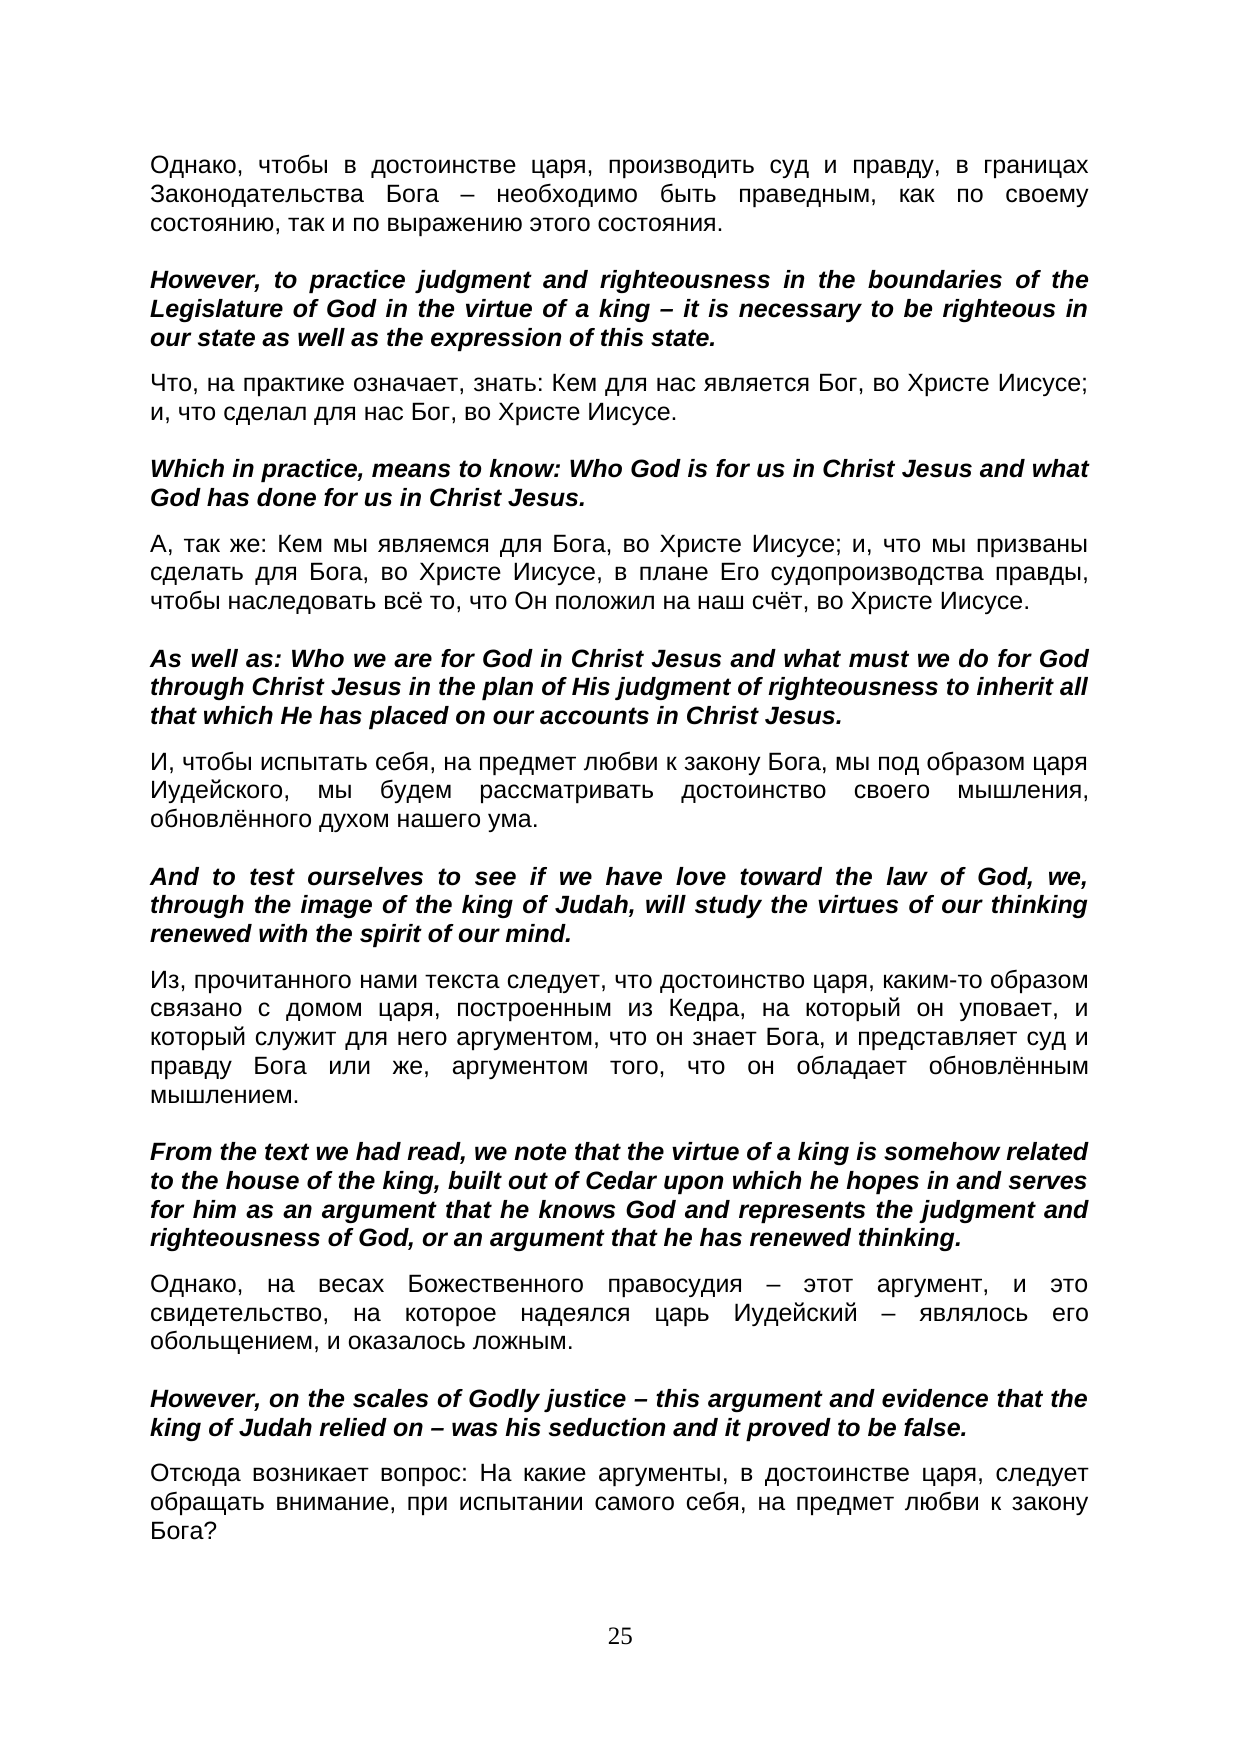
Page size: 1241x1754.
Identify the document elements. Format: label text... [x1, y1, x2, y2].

text From the text we had read, we note that the virtue of a king is somehow related to the house of the king, built out of Cedar upon which he hopes in and serves for him as an argument that he knows God and represents the judgment and righteousness of God, or an argument that he has renewed thinking. [150, 1137, 1090, 1252]
text However, on the scales of Godly justice – this argument and evidence that the king of Judah relied on – was his seduction and it proved to be false. [150, 1384, 1090, 1441]
text Что, на практике означает, знать: Кем для нас является Бог, во Христе Иисусе; и, что сделал для нас Бог, во Христе Иисусе. [150, 368, 1090, 426]
text А, так же: Кем мы являемся для Бога, во Христе Иисусе; и, что мы призваны сделать для Бога, во Христе Иисусе, в плане Его судопроизводства правды, чтобы наследовать всё то, что Он положил на наш счёт, во Христе Иисусе. [150, 528, 1090, 615]
text Однако, чтобы в достоинстве царя, производить суд и правду, в границах Законодательства Бога – необходимо быть праведным, как по своему состоянию, так и по выражению этого состояния. [150, 150, 1090, 236]
text И, чтобы испытать себя, на предмет любви к закону Бога, мы под образом царя Иудейского, мы будем рассматривать достоинство своего мышления, обновлённого духом нашего ума. [150, 747, 1090, 833]
text Which in practice, means to know: Who God is for us in Christ Jesus and what God has done for us in Christ Jesus. [150, 454, 1090, 512]
text Из, прочитанного нами текста следует, что достоинство царя, каким-то образом связано с домом царя, построенным из Кедра, на который он уповает, и который служит для него аргументом, что он знает Бога, и представляет суд и правду Бога или же, аргументом того, что он обладает обновлённым мышлением. [150, 964, 1090, 1108]
text Отсюда возникает вопрос: На какие аргументы, в достоинстве царя, следует обращать внимание, при испытании самого себя, на предмет любви к закону Бога? [150, 1458, 1090, 1544]
text As well as: Who we are for God in Christ Jesus and what must we do for God through Christ Jesus in the plan of His judgment of righteousness to inherit all that which He has placed on our accounts in Christ Jesus. [150, 643, 1090, 730]
text And to test ourselves to see if we have love toward the law of God, we, through the image of the king of Judah, will study the virtues of our thinking renewed with the spirit of our mind. [150, 862, 1090, 948]
text However, to practice judgment and righteousness in the boundaries of the Legislature of God in the virtue of a king – it is necessary to be righteous in our state as well as the expression of this state. [150, 265, 1090, 351]
text Однако, на весах Божественного правосудия – этот аргумент, и это свидетельство, на которое надеялся царь Иудейский – являлось его обольщением, и оказалось ложным. [150, 1269, 1090, 1355]
